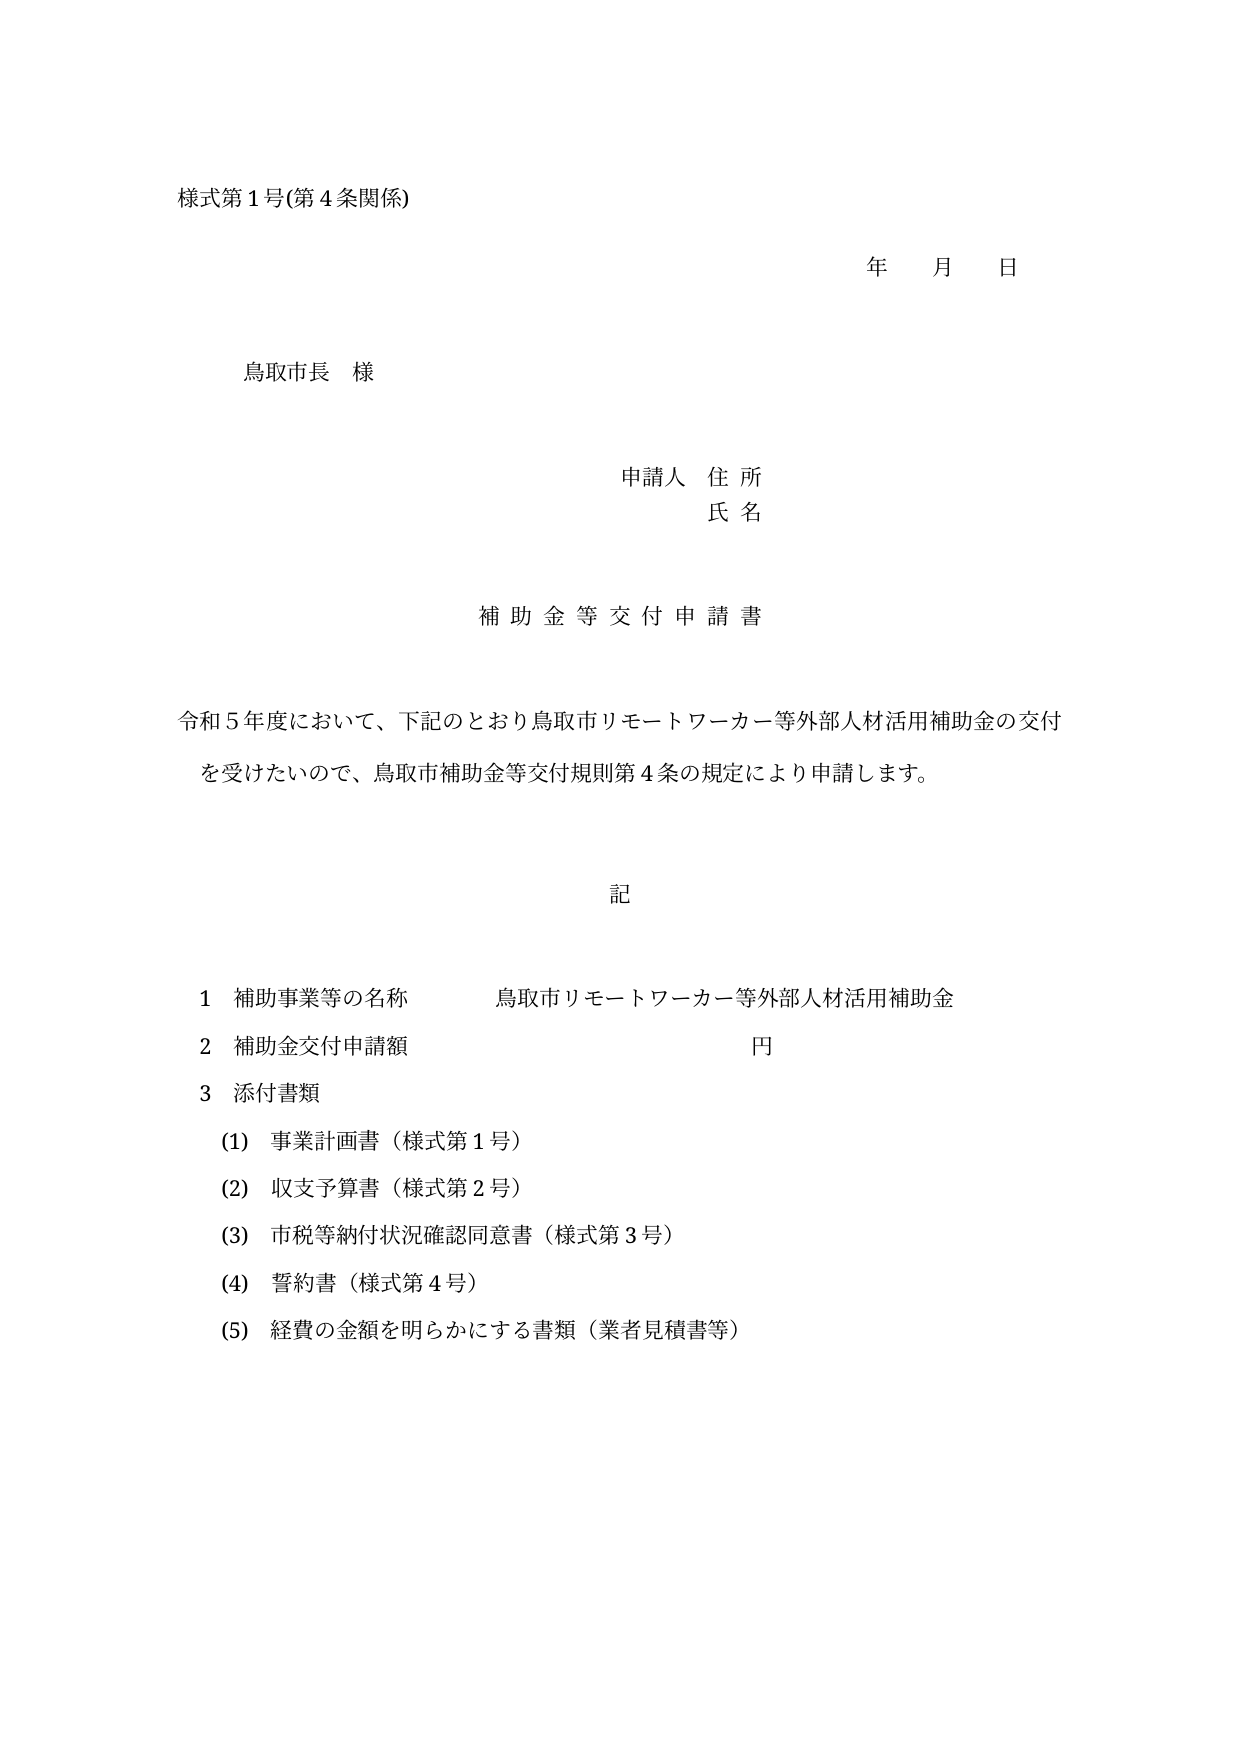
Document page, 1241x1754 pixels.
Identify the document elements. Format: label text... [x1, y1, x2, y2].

text (4) 誓約書（様式第4号） [177, 1264, 1063, 1299]
text 申請人 住所 [177, 458, 1019, 493]
text 補助金等交付申請書 [177, 598, 1063, 633]
text (5) 経費の金額を明らかにする書類（業者見積書等） [177, 1312, 1063, 1347]
text 令和５年度において、下記のとおり鳥取市リモートワーカー等外部人材活用補助金の交付を受けたいので、鳥取市補助金等交付規則第4条の規定により申請します。 [177, 702, 1063, 790]
text 記 [177, 875, 1063, 910]
text 1 補助事業等の名称 鳥取市リモートワーカー等外部人材活用補助金 [177, 980, 1063, 1015]
text (1) 事業計画書（様式第1号） [177, 1122, 1063, 1157]
text (2) 収支予算書（様式第2号） [177, 1169, 1063, 1204]
text (3) 市税等納付状況確認同意書（様式第3号） [177, 1217, 1063, 1252]
text 年 月 日 [177, 249, 1019, 284]
text 鳥取市長 様 [177, 353, 1063, 388]
text 2 補助金交付申請額 円 [177, 1027, 1063, 1062]
text 氏名 [177, 493, 1019, 528]
text 様式第1号(第4条関係) [177, 179, 1063, 214]
text 3 添付書類 [177, 1075, 1063, 1109]
